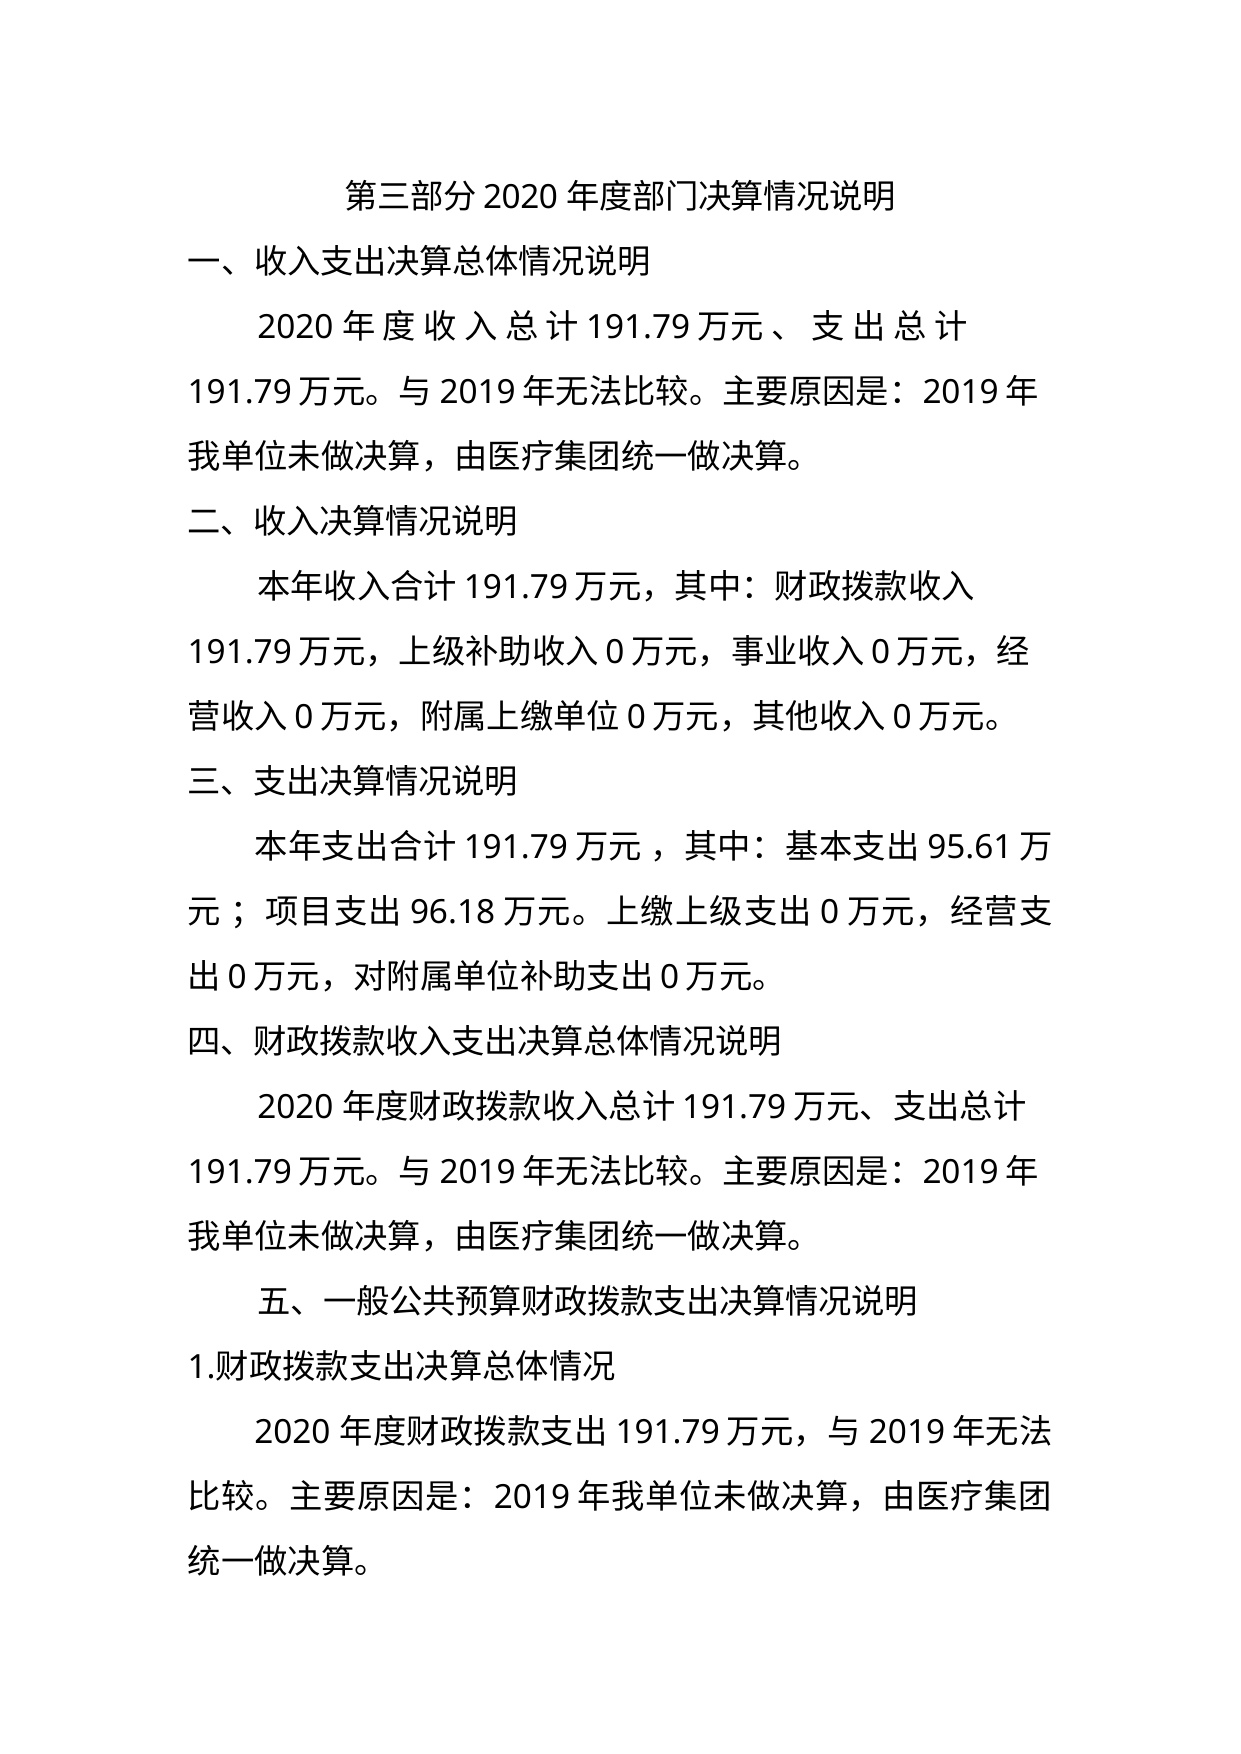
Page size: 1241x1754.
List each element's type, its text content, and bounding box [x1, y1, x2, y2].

text 2020 年度财政拨款支出191.79万元，与 2019年无法比较。主要原因是：2019年我单位未做决算，由医疗集团统一做决算。 [187, 1397, 1053, 1592]
text 2020 年 度 收 入 总 计191.79万元 、 支 出 总 计191.79万元。与 2019年无法比较。主要原因是：2019年我单位未做决算，由医疗集团统一做决算。 [187, 292, 1053, 487]
text 四、财政拨款收入支出决算总体情况说明 [187, 1007, 1053, 1072]
text 本年支出合计191.79万元 ，其中：基本支出95.61万元 ；项目支出96.18万元。上缴上级支出0万元，经营支出0万元，对附属单位补助支出0万元。 [187, 812, 1053, 1007]
text 三、支出决算情况说明 [187, 747, 1053, 812]
list 收入支出决算总体情况说明 [187, 227, 1053, 292]
text 五、一般公共预算财政拨款支出决算情况说明 [187, 1267, 1053, 1332]
text 2020 年度财政拨款收入总计191.79万元、支出总计191.79万元。与 2019年无法比较。主要原因是：2019年我单位未做决算，由医疗集团统一做决算。 [187, 1072, 1053, 1267]
text 1.财政拨款支出决算总体情况 [187, 1332, 1053, 1397]
text 第三部分2020 年度部门决算情况说明 [187, 162, 1053, 227]
text 本年收入合计191.79万元，其中：财政拨款收入191.79万元，上级补助收入0万元，事业收入0万元，经营收入0万元，附属上缴单位0万元，其他收入0万元。 [187, 552, 1053, 747]
text 二、收入决算情况说明 [187, 487, 1053, 552]
